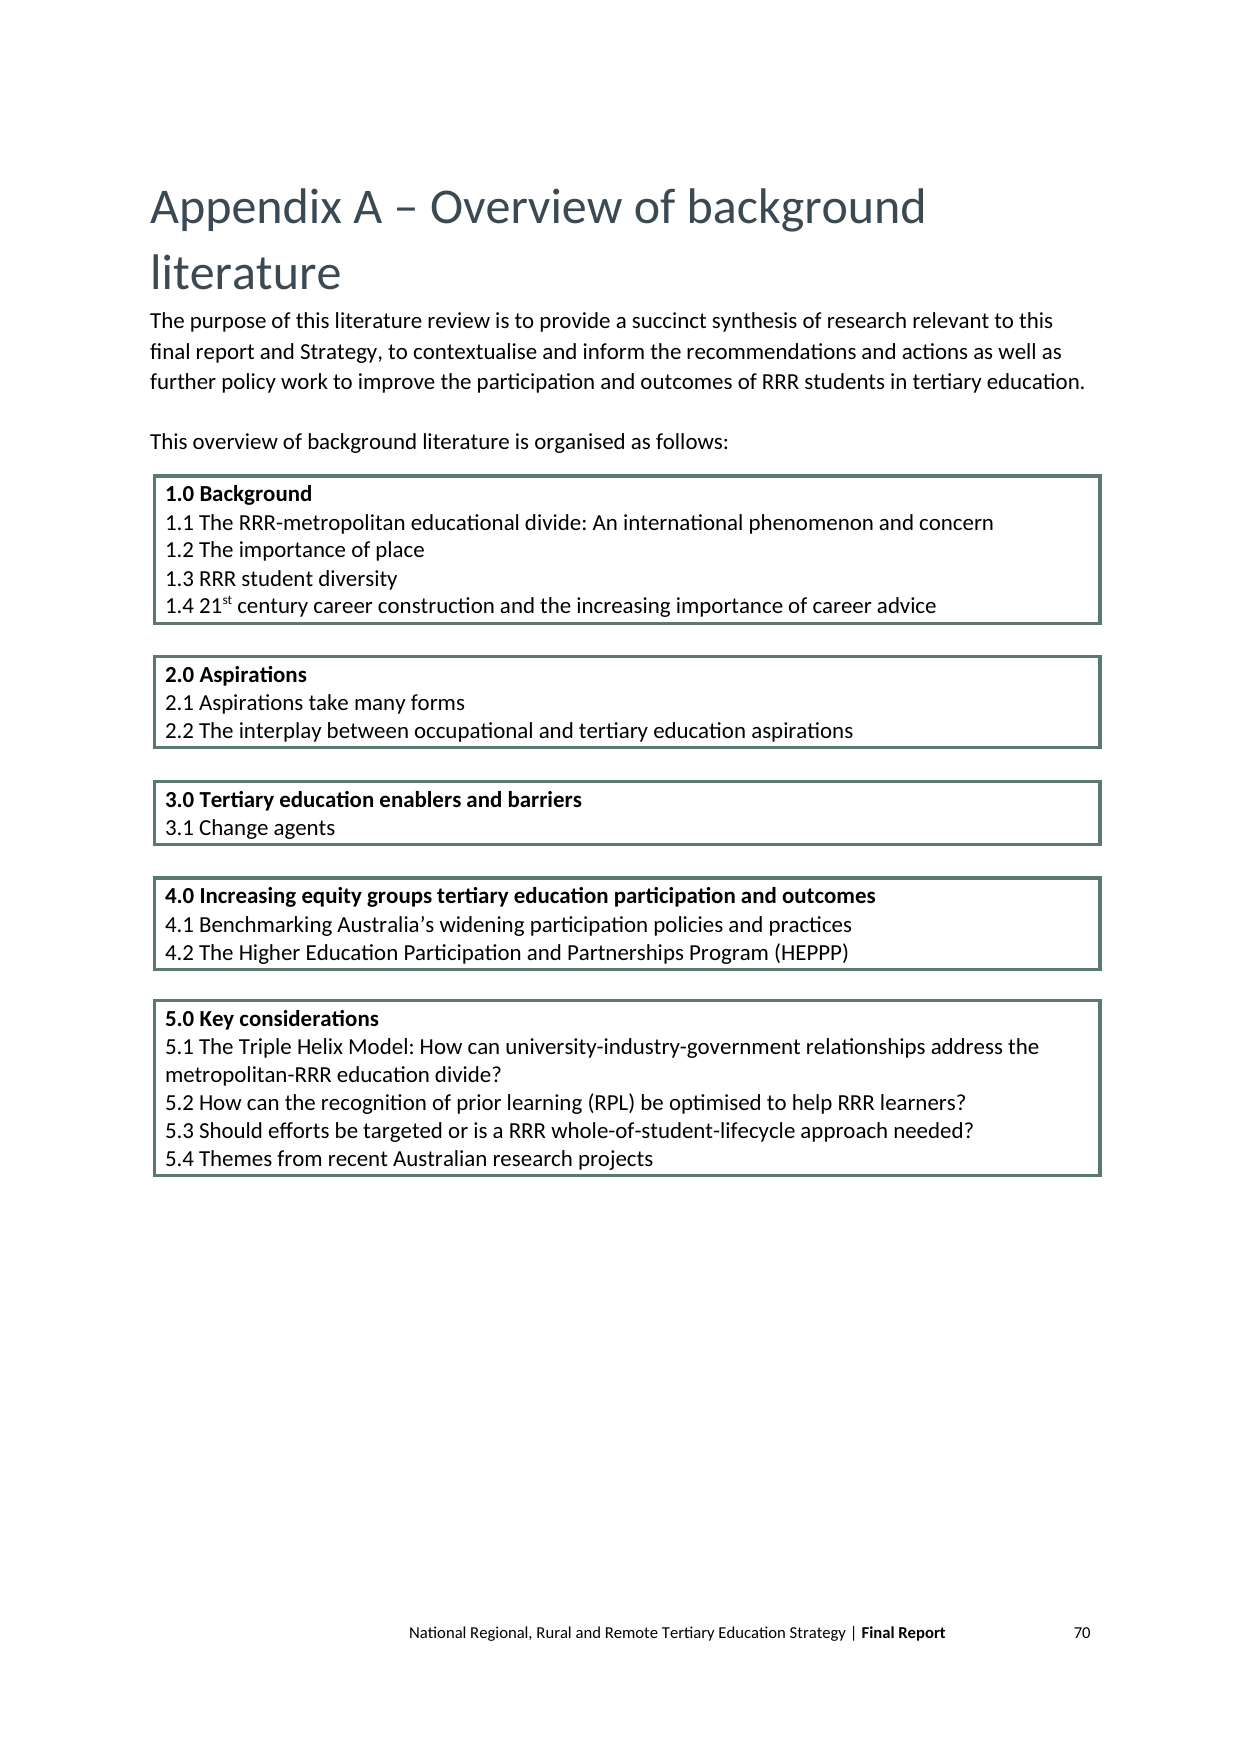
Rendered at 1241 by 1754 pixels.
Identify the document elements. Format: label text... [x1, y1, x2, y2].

text 1.2 The importance of place [156, 530, 1098, 558]
text 3.1 Change agents [156, 808, 1098, 843]
subtitle Appendix A – Overview of background literature [150, 175, 1090, 302]
text 1.1 The RRR-metropolitan educational divide: An international phenomenon and concern [156, 502, 1098, 530]
text 2.1 Aspirations take many forms [156, 683, 1098, 711]
text The purpose of this literature review is to provide a succinct synthesis of research relevant to this final report and Strategy, to contextualise and inform the recommendations and actions as well as further policy work to improve the participation and outcomes of RRR students in tertiary education. [150, 307, 1090, 395]
text 5.3 Should efforts be targeted or is a RRR whole-of-student-lifecycle approach needed? [156, 1111, 1098, 1139]
text 1.3 RRR student diversity [156, 558, 1098, 586]
text 2.2 The interplay between occupational and tertiary education aspirations [156, 711, 1098, 746]
text 5.4 Themes from recent Australian research projects [156, 1139, 1098, 1174]
text 4.0 Increasing equity groups tertiary education participation and outcomes [156, 880, 1098, 904]
text 1.4 21st century career construction and the increasing importance of career advice [156, 586, 1098, 622]
text 5.0 Key considerations [156, 1002, 1098, 1027]
text 3.0 Tertiary education enablers and barriers [156, 783, 1098, 808]
text 2.0 Aspirations [156, 658, 1098, 683]
text 1.0 Background [156, 478, 1098, 502]
text This overview of background literature is organised as follows: [150, 427, 1090, 456]
text 5.2 How can the recognition of prior learning (RPL) be optimised to help RRR learners? [156, 1083, 1098, 1111]
text 4.1 Benchmarking Australia’s widening participation policies and practices [156, 904, 1098, 932]
text 4.2 The Higher Education Participation and Partnerships Program (HEPPP) [156, 932, 1098, 968]
text 5.1 The Triple Helix Model: How can university-industry-government relationships address the metropolitan-RRR education divide? [156, 1027, 1098, 1083]
